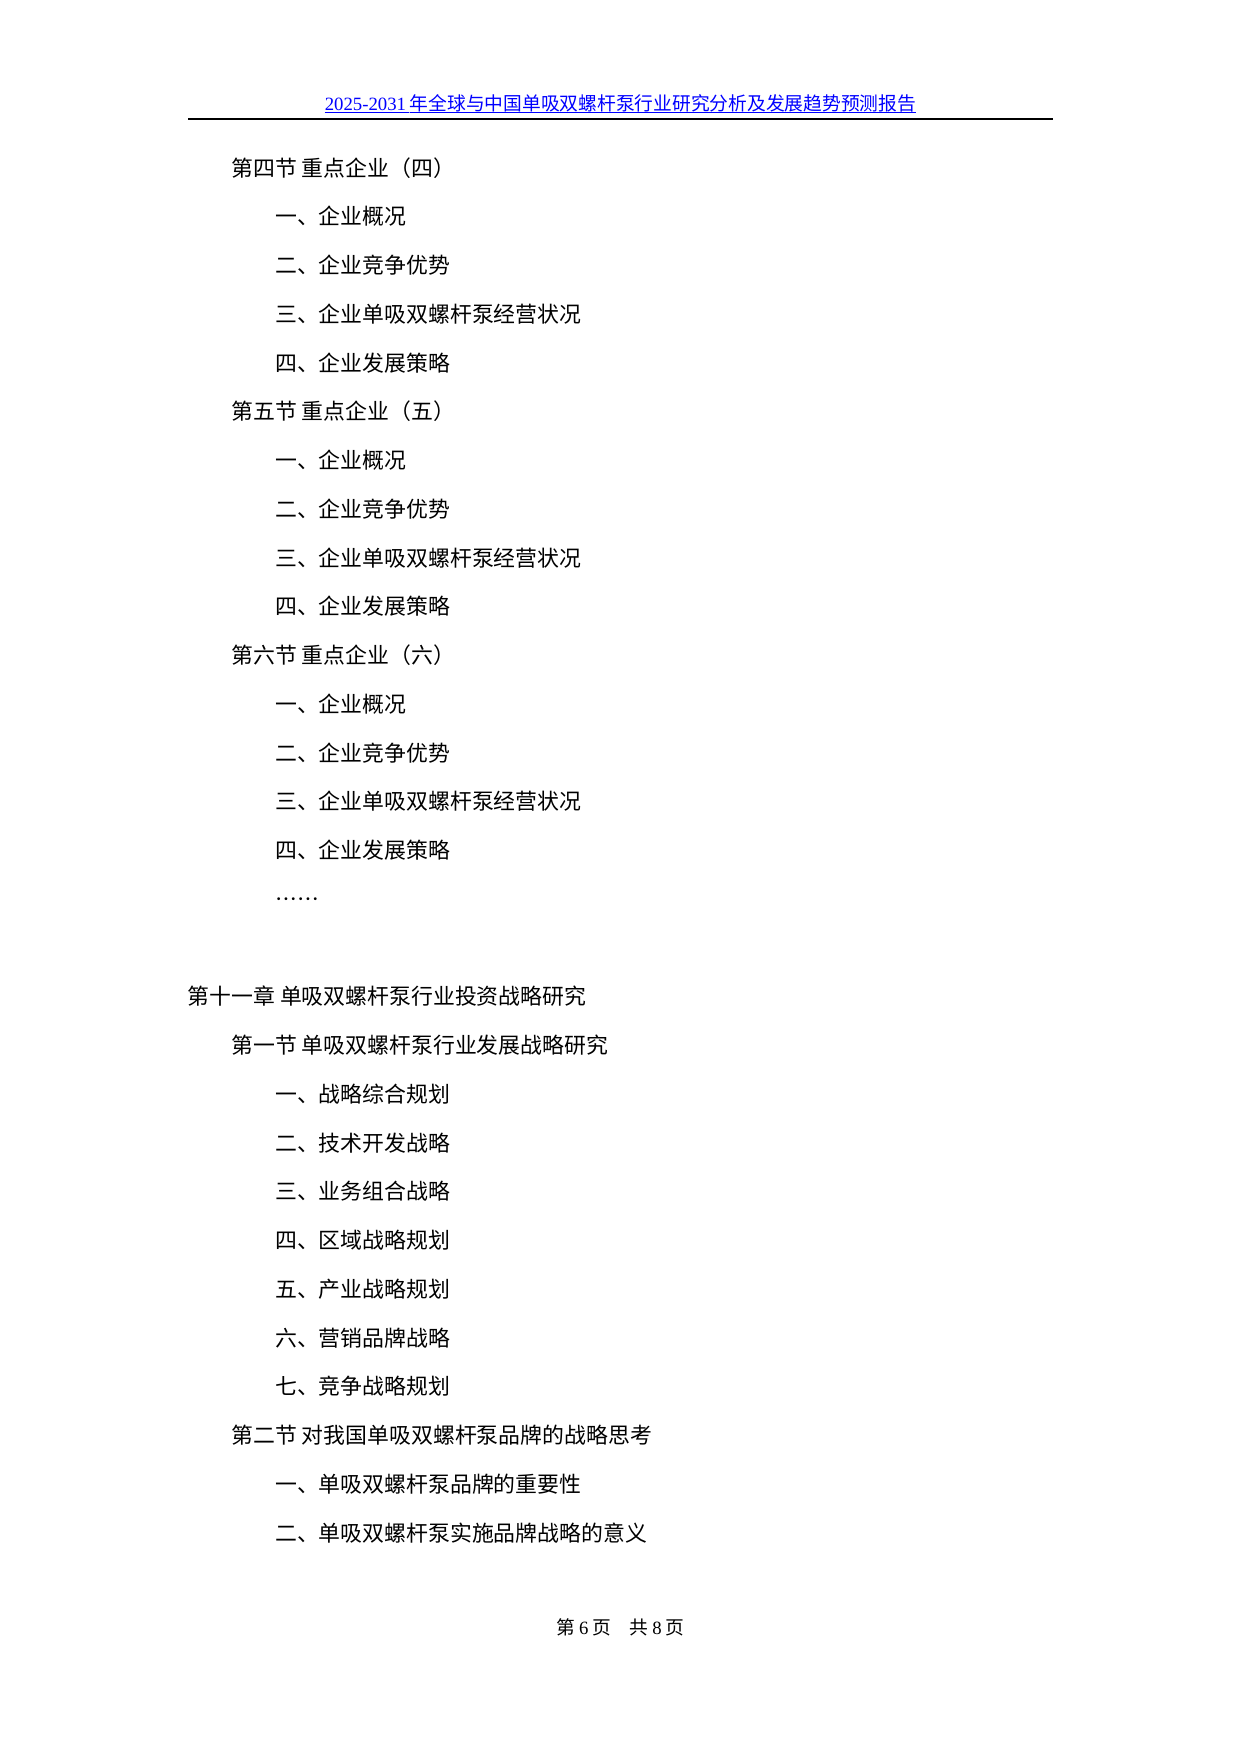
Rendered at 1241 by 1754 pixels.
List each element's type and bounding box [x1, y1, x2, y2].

text [187, 150, 1053, 1548]
